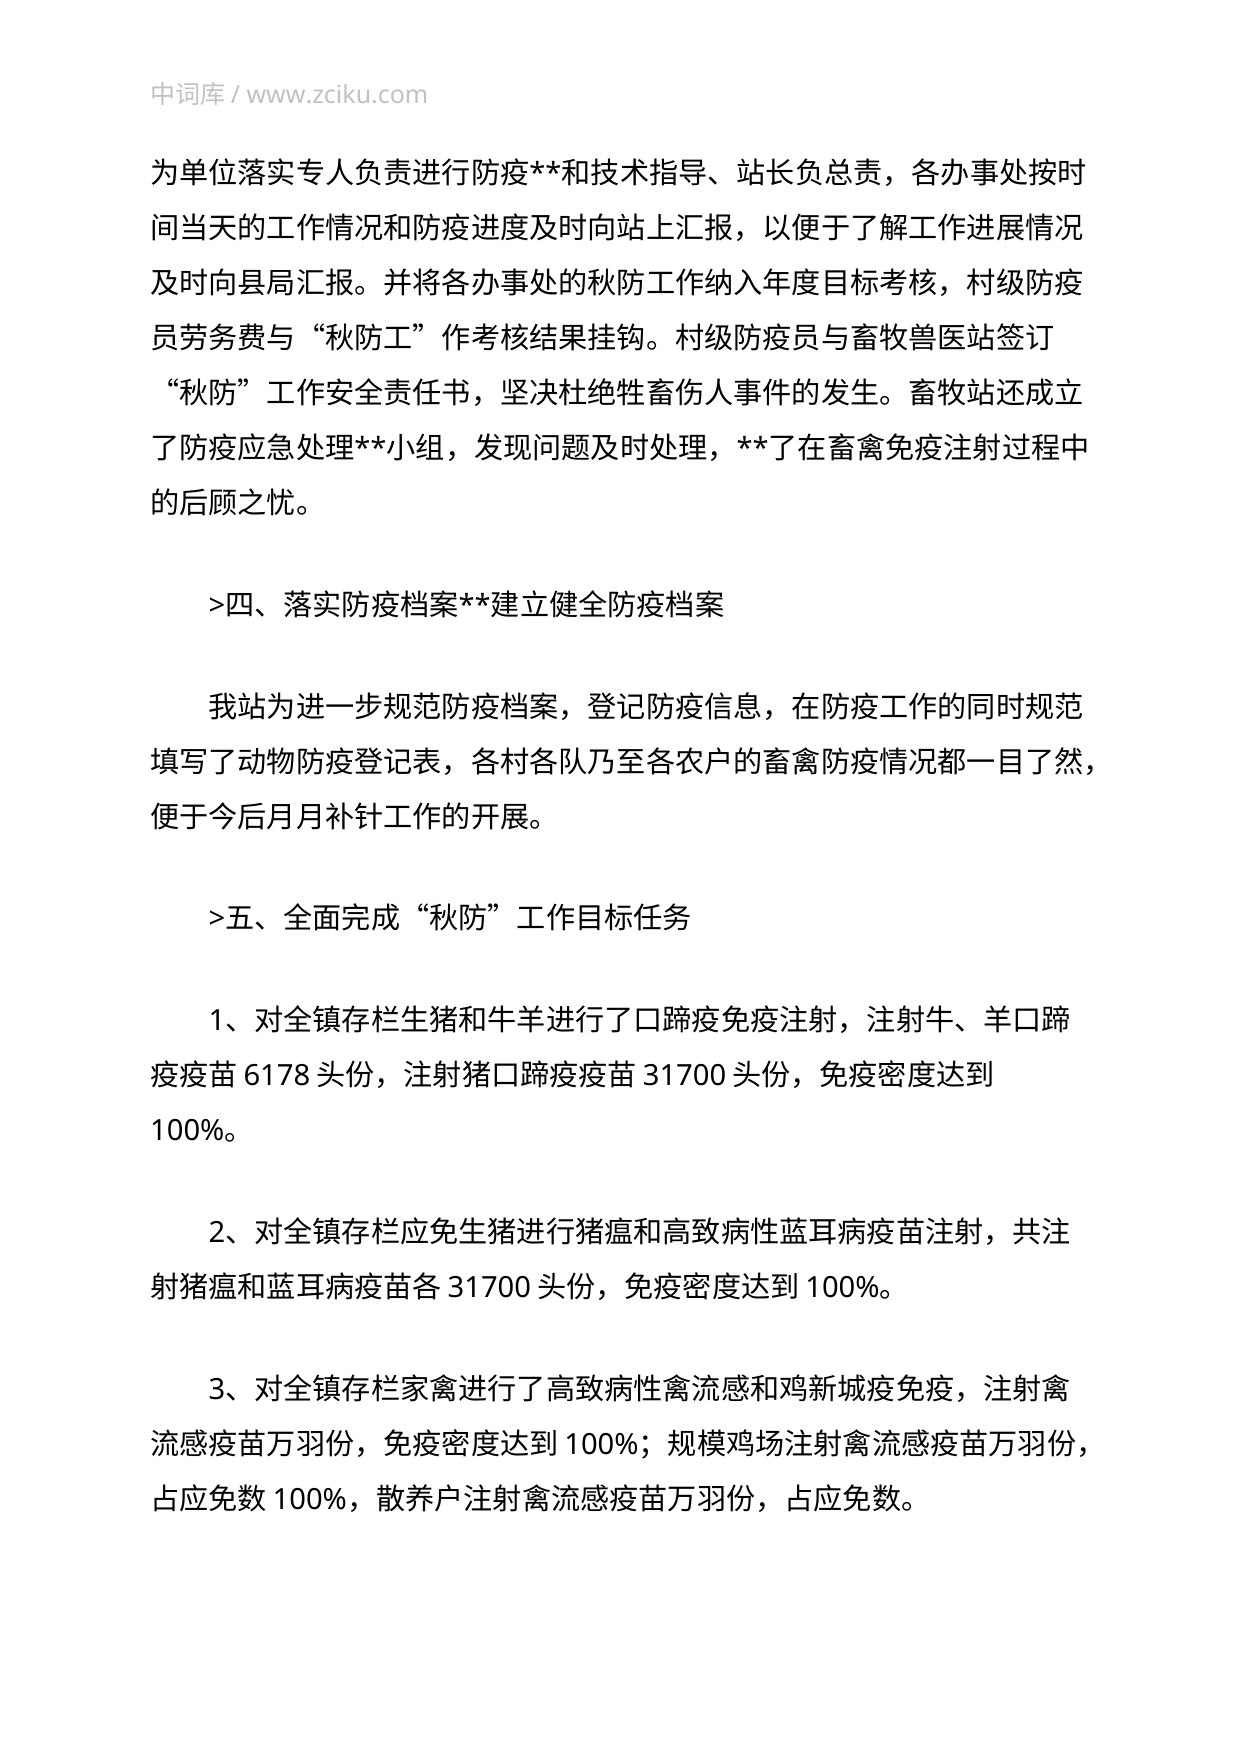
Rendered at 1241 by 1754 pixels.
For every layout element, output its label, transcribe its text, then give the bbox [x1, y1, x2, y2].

text 1、对全镇存栏生猪和牛羊进行了口蹄疫免疫注射，注射牛、羊口蹄疫疫苗6178头份，注射猪口蹄疫疫苗31700头份，免疫密度达到100%。 [150, 997, 1090, 1149]
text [150, 150, 1090, 522]
text 2、对全镇存栏应免生猪进行猪瘟和高致病性蓝耳病疫苗注射，共注射猪瘟和蓝耳病疫苗各31700头份，免疫密度达到100%。 [150, 1209, 1090, 1306]
text 3、对全镇存栏家禽进行了高致病性禽流感和鸡新城疫免疫，注射禽流感疫苗万羽份，免疫密度达到100%；规模鸡场注射禽流感疫苗万羽份，占应免数100%，散养户注射禽流感疫苗万羽份，占应免数。 [150, 1366, 1090, 1518]
text >五、全面完成“秋防”工作目标任务 [150, 895, 1090, 937]
text >四、落实防疫档案**建立健全防疫档案 [150, 581, 1090, 624]
text 我站为进一步规范防疫档案，登记防疫信息，在防疫工作的同时规范填写了动物防疫登记表，各村各队乃至各农户的畜禽防疫情况都一目了然，便于今后月月补针工作的开展。 [150, 683, 1090, 835]
